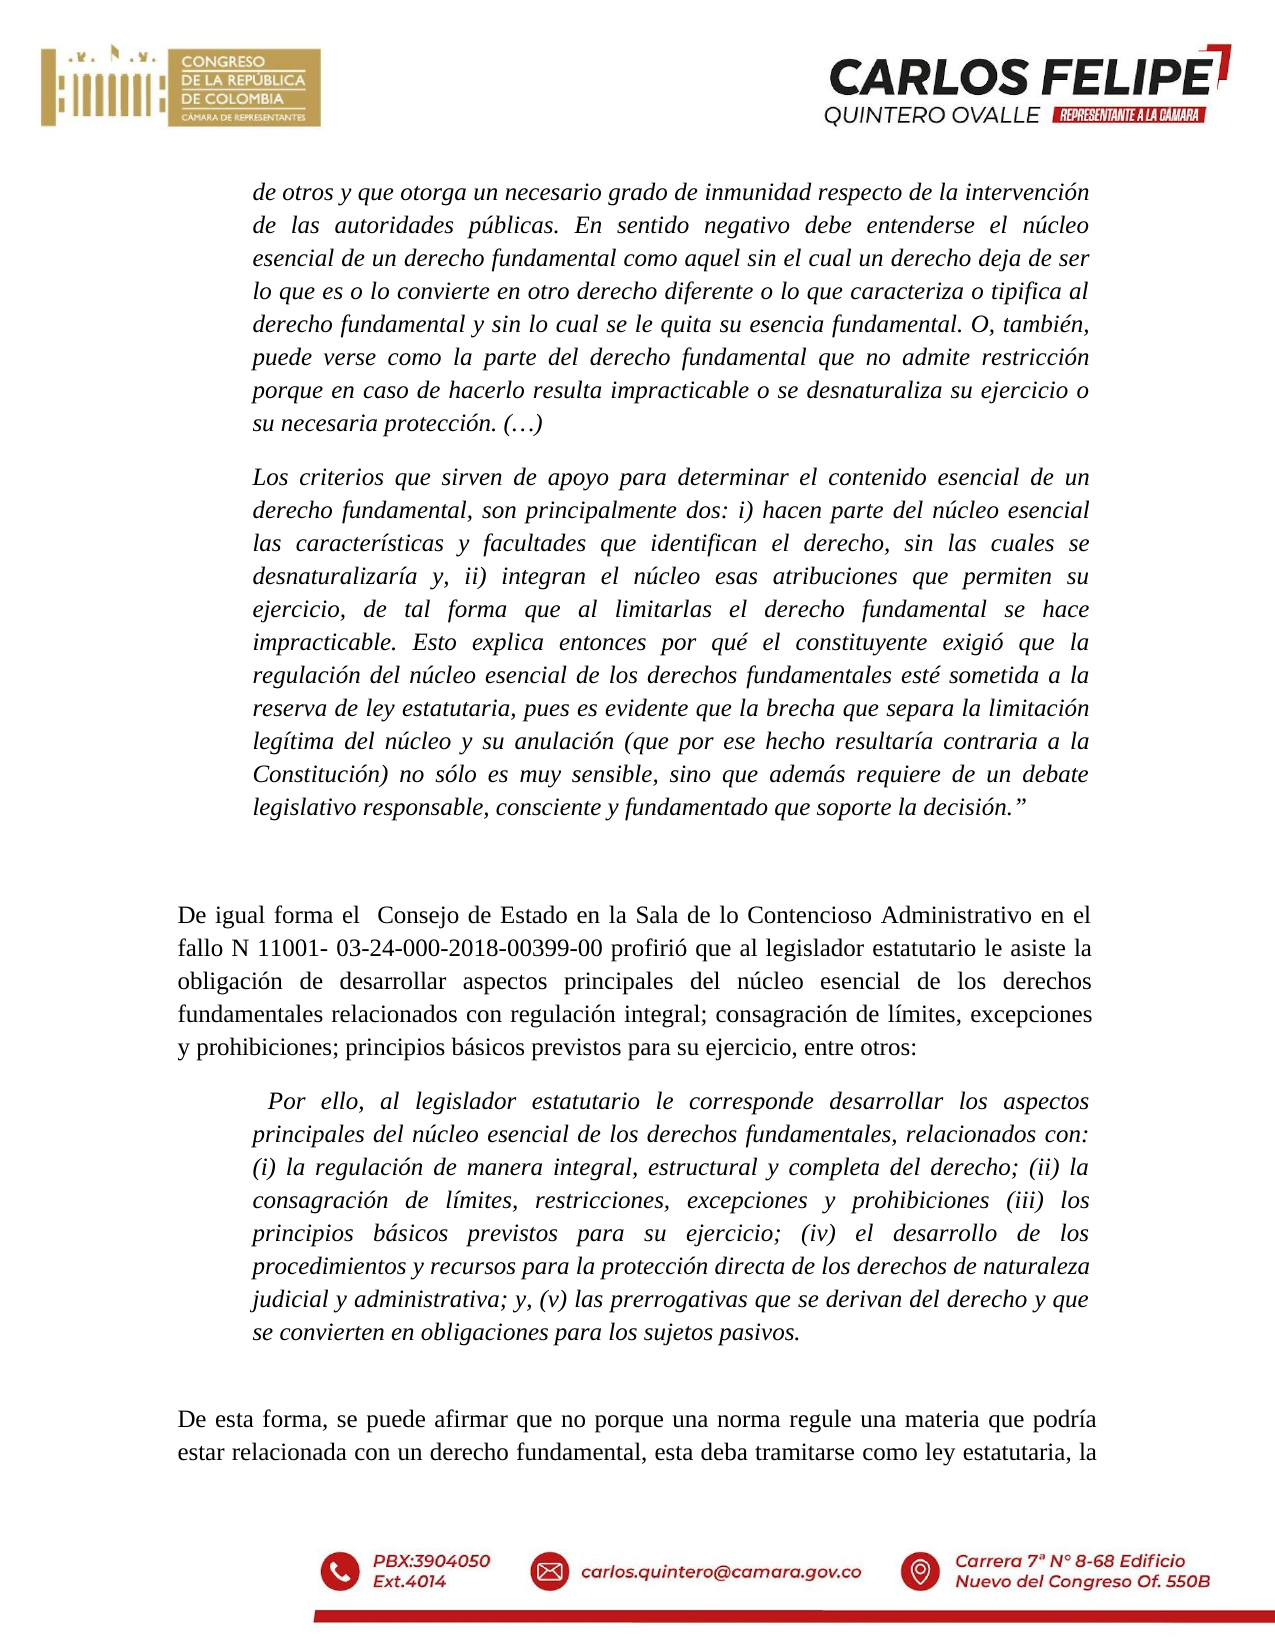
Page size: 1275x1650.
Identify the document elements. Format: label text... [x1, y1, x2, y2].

text Por ello, al legislador estatutario le corresponde desarrollar los aspectos principales del núcleo esencial de los derechos fundamentales, relacionados con: (i) la regulación de manera integral, estructural y completa del derecho; (ii) la consagración de límites, restricciones, excepciones y prohibiciones (iii) los principios básicos previstos para su ejercicio; (iv) el desarrollo de los procedimientos y recursos para la protección directa de los derechos de naturaleza judicial y administrativa; y, (v) las prerrogativas que se derivan del derecho y que se convierten en obligaciones para los sujetos pasivos. [252, 1086, 1093, 1346]
text De igual forma el Consejo de Estado en la Sala de lo Contencioso Administrativo en el fallo N 11001- 03-24-000-2018-00399-00 profirió que al legislador estatutario le asiste la obligación de desarrollar aspectos principales del núcleo esencial de los derechos fundamentales relacionados con regulación integral; consagración de límites, excepciones y prohibiciones; principios básicos previstos para su ejercicio, entre otros: [177, 900, 1093, 1061]
text Los criterios que sirven de apoyo para determinar el contenido esencial de un derecho fundamental, son principalmente dos: i) hacen parte del núcleo esencial las características y facultades que identifican el derecho, sin las cuales se desnaturalizaría y, ii) integran el núcleo esas atribuciones que permiten su ejercicio, de tal forma que al limitarlas el derecho fundamental se hace impracticable. Esto explica entonces por qué el constituyente exigió que la regulación del núcleo esencial de los derechos fundamentales esté sometida a la reserva de ley estatutaria, pues es evidente que la brecha que separa la limitación legítima del núcleo y su anulación (que por ese hecho resultaría contraria a la Constitución) no sólo es muy sensible, sino que además requiere de un debate legislativo responsable, consciente y fundamentado que soporte la decisión.” [252, 462, 1093, 821]
picture [0, 0, 1275, 1650]
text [177, 1404, 1098, 1466]
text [252, 177, 1093, 437]
